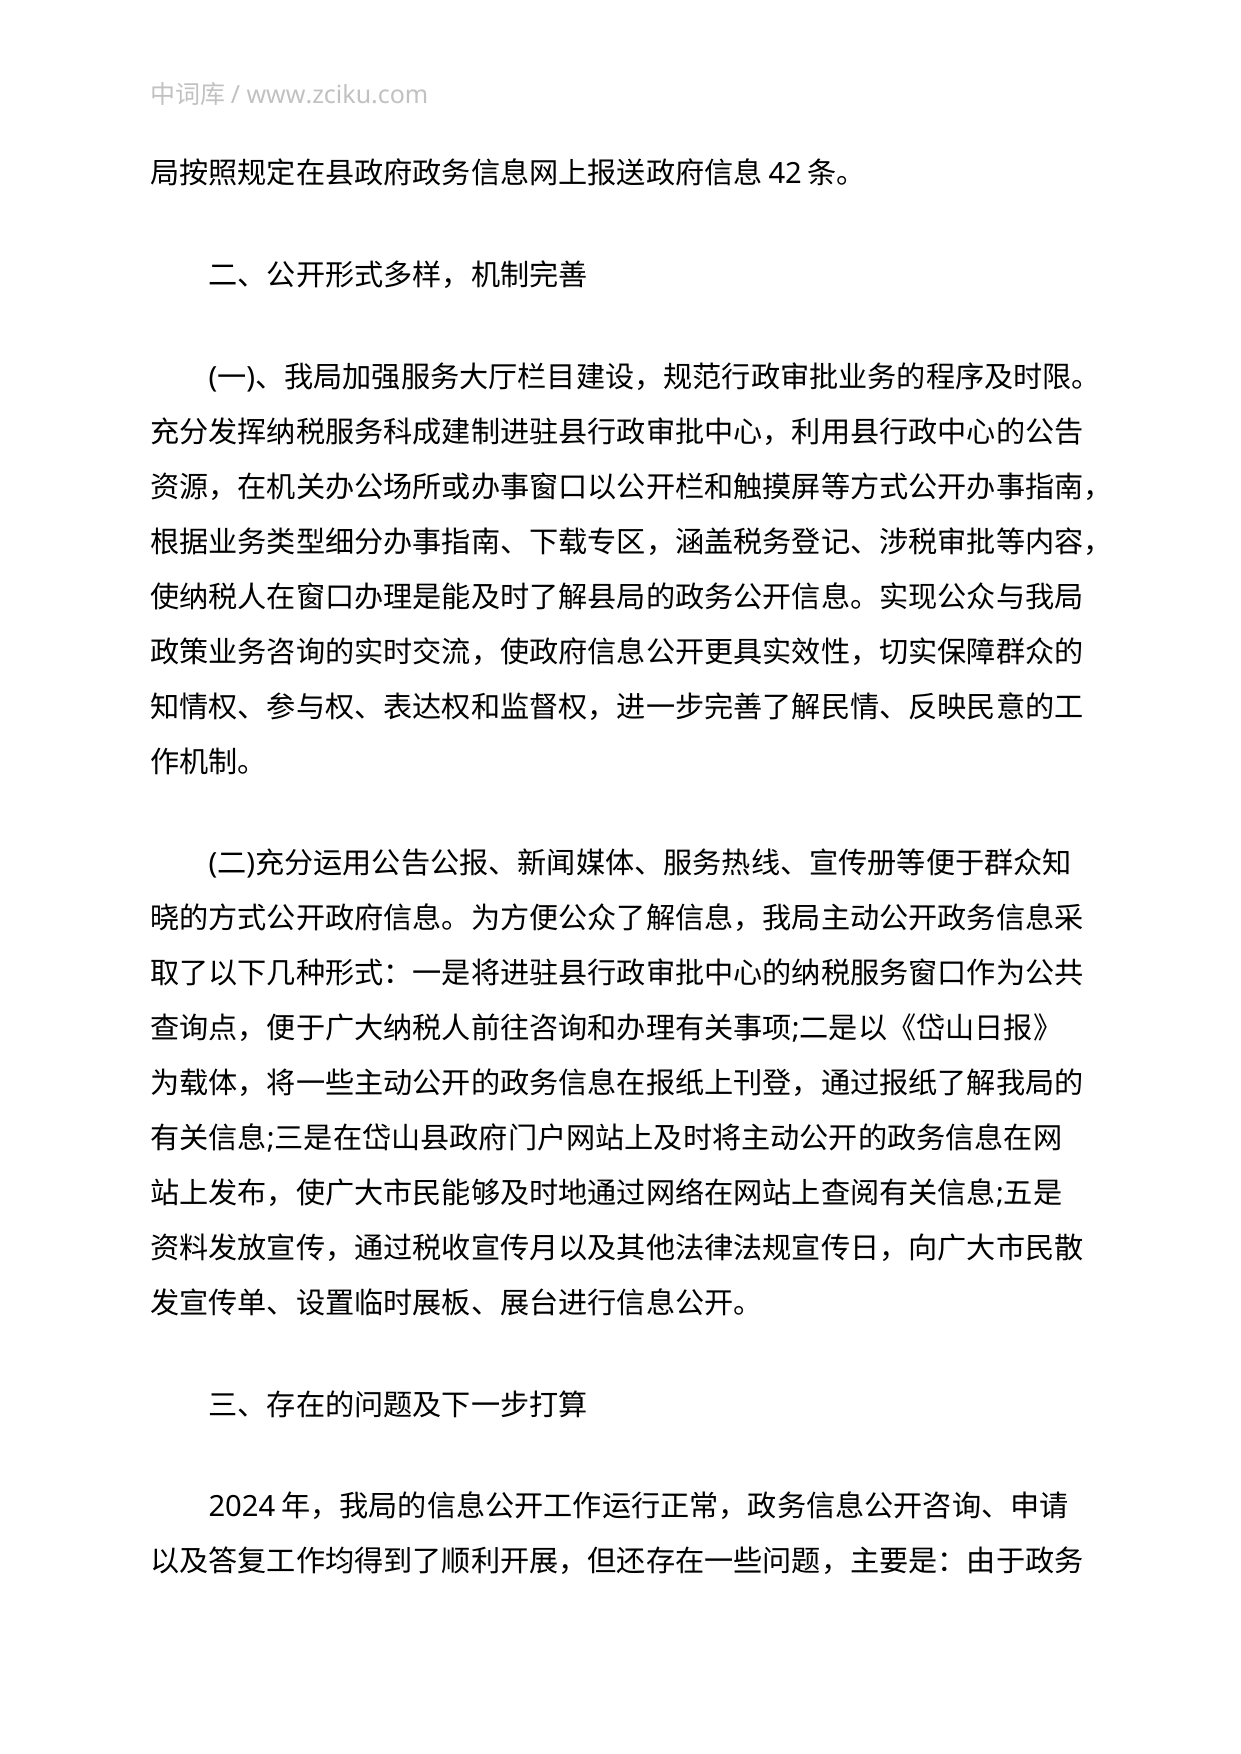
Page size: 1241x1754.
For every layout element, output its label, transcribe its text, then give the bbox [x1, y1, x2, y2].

text (一)、我局加强服务大厅栏目建设，规范行政审批业务的程序及时限。充分发挥纳税服务科成建制进驻县行政审批中心，利用县行政中心的公告资源，在机关办公场所或办事窗口以公开栏和触摸屏等方式公开办事指南，根据业务类型细分办事指南、下载专区，涵盖税务登记、涉税审批等内容，使纳税人在窗口办理是能及时了解县局的政务公开信息。实现公众与我局政策业务咨询的实时交流，使政府信息公开更具实效性，切实保障群众的知情权、参与权、表达权和监督权，进一步完善了解民情、反映民意的工作机制。 [150, 354, 1090, 780]
text 二、公开形式多样，机制完善 [150, 252, 1090, 294]
text 三、存在的问题及下一步打算 [150, 1381, 1090, 1423]
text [150, 150, 1090, 192]
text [150, 1483, 1090, 1580]
text (二)充分运用公告公报、新闻媒体、服务热线、宣传册等便于群众知晓的方式公开政府信息。为方便公众了解信息，我局主动公开政务信息采取了以下几种形式：一是将进驻县行政审批中心的纳税服务窗口作为公共查询点，便于广大纳税人前往咨询和办理有关事项;二是以《岱山日报》为载体，将一些主动公开的政务信息在报纸上刊登，通过报纸了解我局的有关信息;三是在岱山县政府门户网站上及时将主动公开的政务信息在网站上发布，使广大市民能够及时地通过网络在网站上查阅有关信息;五是资料发放宣传，通过税收宣传月以及其他法律法规宣传日，向广大市民散发宣传单、设置临时展板、展台进行信息公开。 [150, 840, 1090, 1322]
